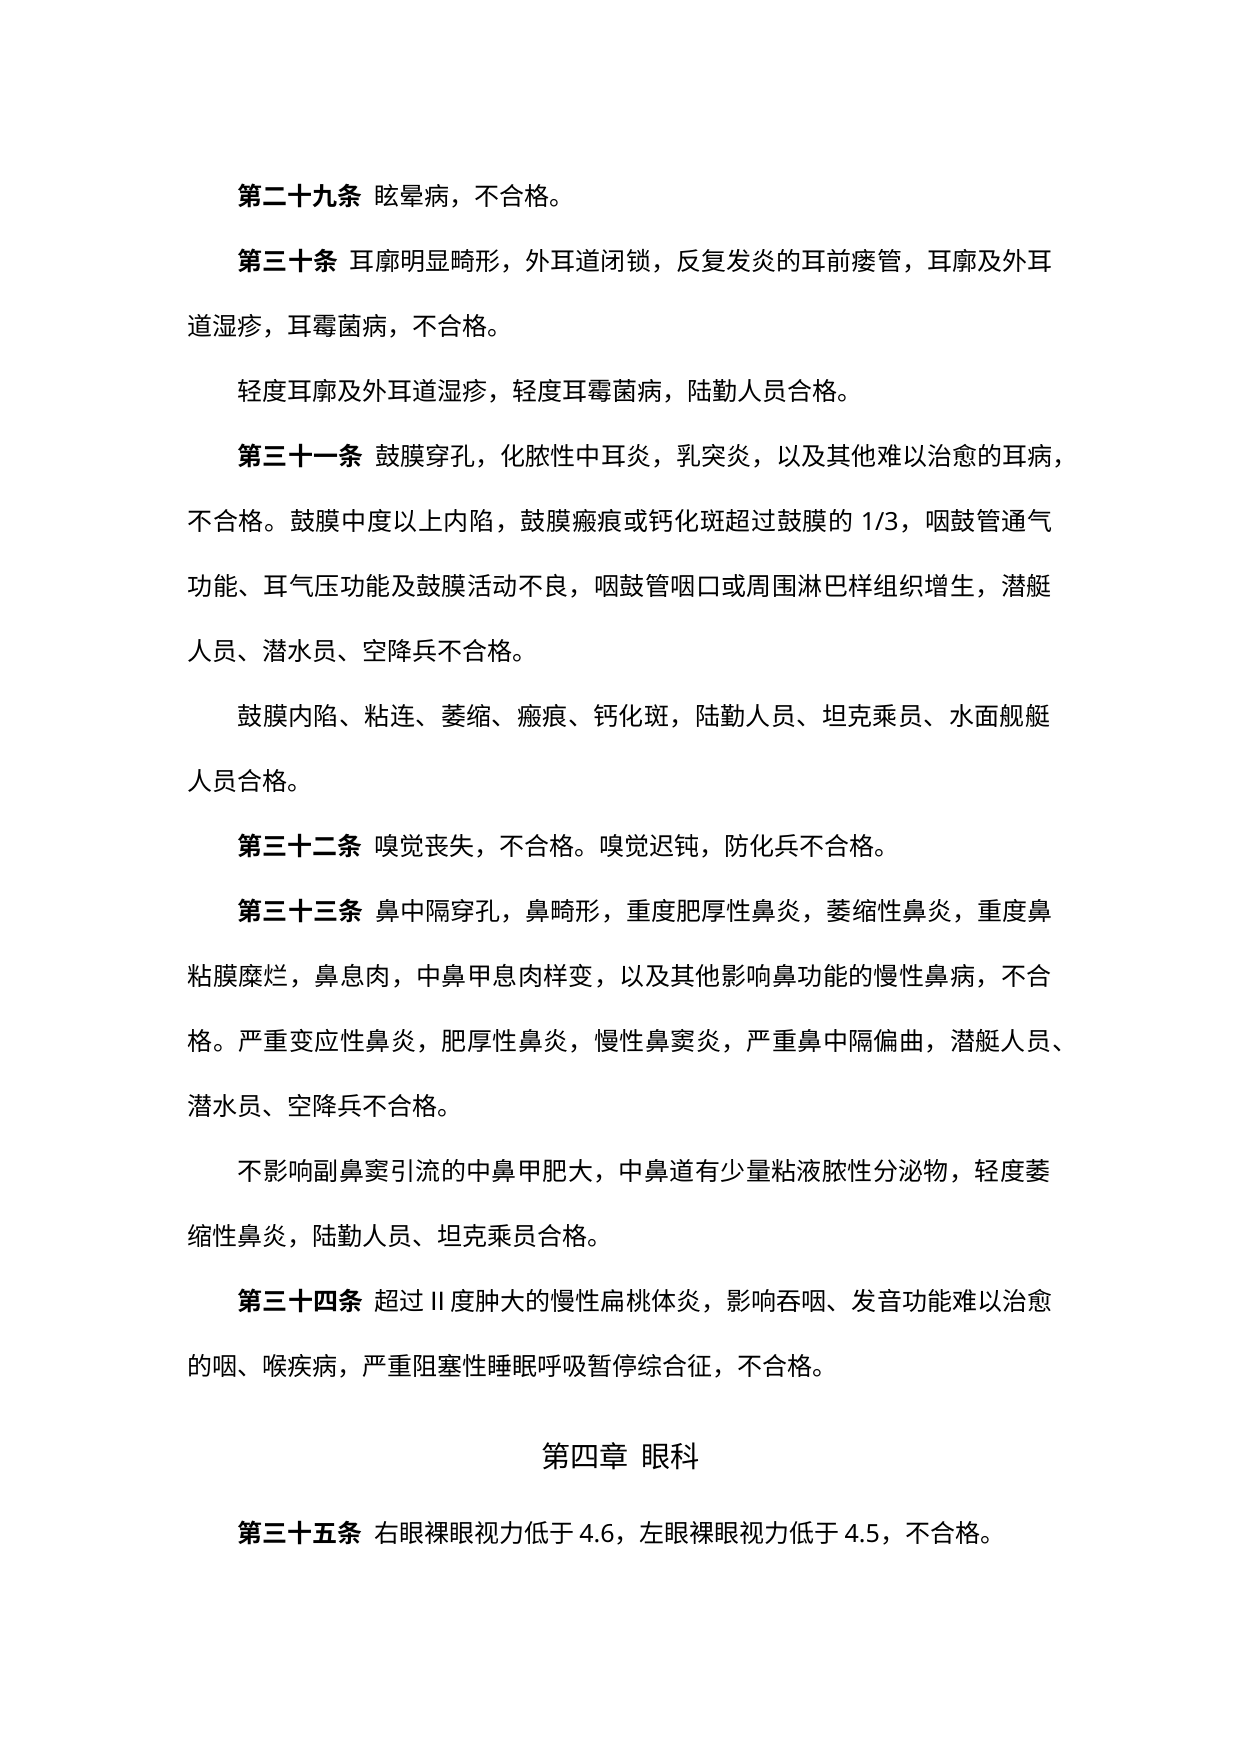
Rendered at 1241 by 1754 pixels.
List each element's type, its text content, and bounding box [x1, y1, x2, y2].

text 第三十一条 鼓膜穿孔，化脓性中耳炎，乳突炎，以及其他难以治愈的耳病，不合格。鼓膜中度以上内陷，鼓膜瘢痕或钙化斑超过鼓膜的1/3，咽鼓管通气功能、耳气压功能及鼓膜活动不良，咽鼓管咽口或周围淋巴样组织增生，潜艇人员、潜水员、空降兵不合格。 [187, 422, 1053, 682]
text 第三十四条 超过Ⅱ度肿大的慢性扁桃体炎，影响吞咽、发音功能难以治愈的咽、喉疾病，严重阻塞性睡眠呼吸暂停综合征，不合格。 [187, 1267, 1053, 1397]
text 第二十九条 眩晕病，不合格。 [187, 162, 1053, 227]
text 鼓膜内陷、粘连、萎缩、瘢痕、钙化斑，陆勤人员、坦克乘员、水面舰艇人员合格。 [187, 682, 1053, 812]
text 第三十二条 嗅觉丧失，不合格。嗅觉迟钝，防化兵不合格。 [187, 812, 1053, 877]
text 第三十条 耳廓明显畸形，外耳道闭锁，反复发炎的耳前瘘管，耳廓及外耳道湿疹，耳霉菌病，不合格。 [187, 227, 1053, 357]
text 第四章 眼科 [187, 1422, 1053, 1487]
text 第三十五条 右眼裸眼视力低于4.6，左眼裸眼视力低于4.5，不合格。 [187, 1499, 1053, 1564]
text 轻度耳廓及外耳道湿疹，轻度耳霉菌病，陆勤人员合格。 [187, 357, 1053, 422]
text 第三十三条 鼻中隔穿孔，鼻畸形，重度肥厚性鼻炎，萎缩性鼻炎，重度鼻粘膜糜烂，鼻息肉，中鼻甲息肉样变，以及其他影响鼻功能的慢性鼻病，不合格。严重变应性鼻炎，肥厚性鼻炎，慢性鼻窦炎，严重鼻中隔偏曲，潜艇人员、潜水员、空降兵不合格。 [187, 877, 1053, 1137]
text 不影响副鼻窦引流的中鼻甲肥大，中鼻道有少量粘液脓性分泌物，轻度萎缩性鼻炎，陆勤人员、坦克乘员合格。 [187, 1137, 1053, 1267]
